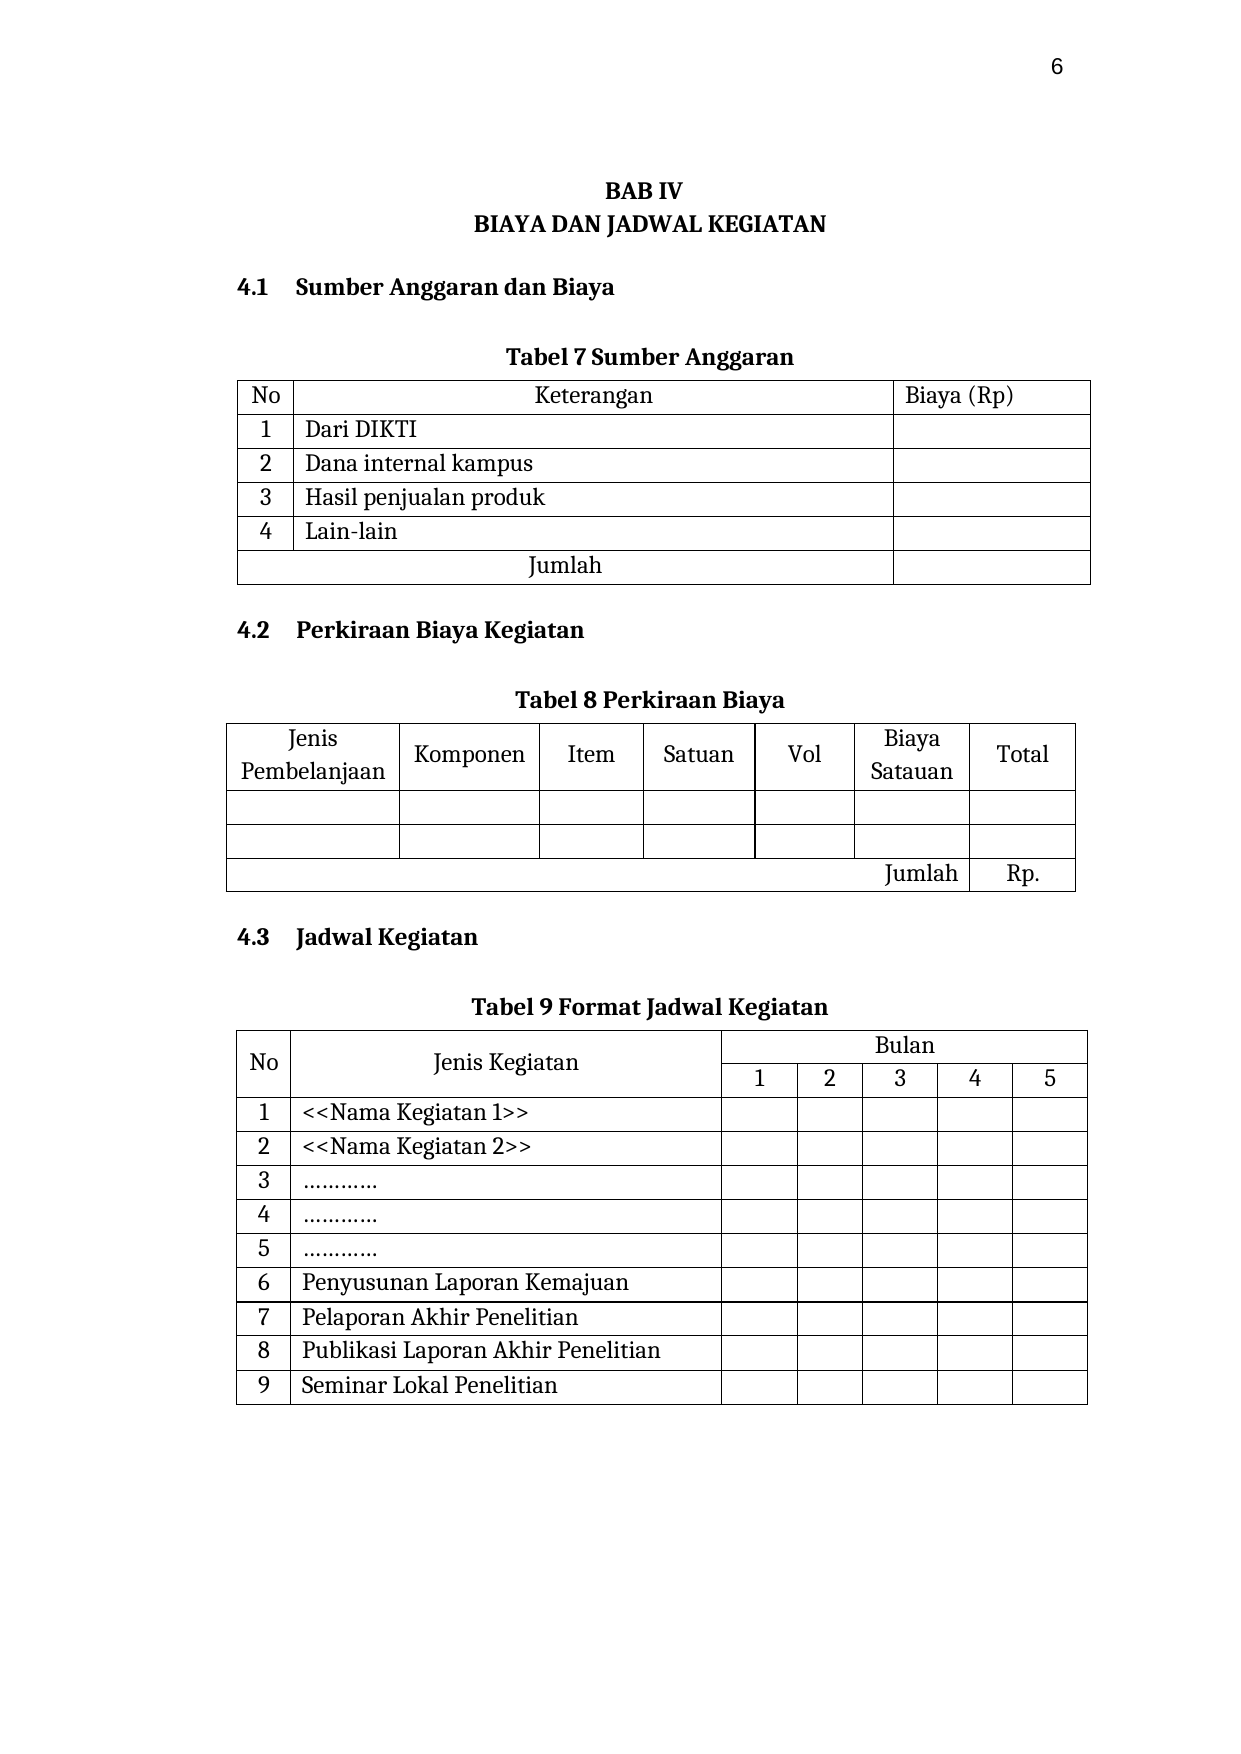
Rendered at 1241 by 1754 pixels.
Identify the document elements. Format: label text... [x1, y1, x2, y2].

table_cell 2 [798, 1064, 862, 1097]
table_header No [238, 381, 293, 414]
table_cell 4 [237, 1200, 290, 1233]
table_cell [863, 1268, 937, 1301]
table_cell 4 [238, 517, 293, 550]
table_cell 5 [237, 1234, 290, 1267]
table_cell Dana internal kampus [294, 449, 893, 482]
table_cell [722, 1234, 797, 1267]
table_cell [722, 1098, 797, 1131]
subtitle Sumber Anggaran dan Biaya [237, 273, 1063, 302]
table_cell [1013, 1336, 1087, 1369]
table_cell [722, 1268, 797, 1301]
table_header Biaya Satauan [855, 724, 969, 789]
text Tabel 7 Sumber Anggaran [237, 343, 1063, 372]
table_cell [938, 1268, 1012, 1301]
table_cell [644, 825, 754, 858]
table_cell [722, 1336, 797, 1369]
table_cell [644, 791, 754, 823]
table_header Keterangan [294, 381, 893, 414]
table_cell [938, 1132, 1012, 1165]
table_cell [1013, 1234, 1087, 1267]
table_cell [863, 1166, 937, 1199]
table_cell [1013, 1371, 1087, 1403]
table_cell [1013, 1132, 1087, 1165]
table_cell [798, 1268, 862, 1301]
table_cell Hasil penjualan produk [294, 483, 893, 516]
table_cell [722, 1166, 797, 1199]
table_cell 6 [237, 1268, 290, 1301]
table_cell [722, 1132, 797, 1165]
table_cell 1 [722, 1064, 797, 1097]
table_cell [798, 1098, 862, 1131]
table_cell [938, 1200, 1012, 1233]
table_cell [540, 825, 643, 858]
table_cell Rp. [970, 859, 1075, 891]
table_cell ………… [291, 1234, 721, 1267]
table_cell Publikasi Laporan Akhir Penelitian [291, 1336, 721, 1369]
table_cell [227, 825, 399, 858]
table_cell [938, 1336, 1012, 1369]
table_cell [1013, 1200, 1087, 1233]
table_cell [1013, 1268, 1087, 1301]
table_header No [237, 1031, 290, 1097]
table_cell Dari DIKTI [294, 415, 893, 448]
table_cell [863, 1371, 937, 1403]
table_cell [894, 551, 1090, 584]
table_cell Pelaporan Akhir Penelitian [291, 1303, 721, 1335]
text Tabel 9 Format Jadwal Kegiatan [237, 993, 1063, 1021]
table_cell [1013, 1098, 1087, 1131]
table_header Satuan [644, 724, 754, 789]
table_cell [938, 1371, 1012, 1403]
subtitle Jadwal Kegiatan [237, 922, 1063, 951]
table_cell [540, 791, 643, 823]
table_cell [798, 1234, 862, 1267]
table_cell [722, 1303, 797, 1335]
table_cell 2 [238, 449, 293, 482]
table_cell [970, 825, 1075, 858]
table_cell [970, 791, 1075, 823]
subtitle BIAYA DAN JADWAL KEGIATAN [237, 177, 1063, 239]
table_cell [1013, 1303, 1087, 1335]
table_header Jenis Kegiatan [291, 1031, 721, 1097]
table_header Bulan [722, 1031, 1087, 1063]
table_cell 9 [237, 1371, 290, 1403]
table_cell Penyusunan Laporan Kemajuan [291, 1268, 721, 1301]
table_cell [855, 791, 969, 823]
table_cell 3 [863, 1064, 937, 1097]
table_cell [798, 1303, 862, 1335]
table_header Total [970, 724, 1075, 789]
table_cell [798, 1132, 862, 1165]
table_cell 5 [1013, 1064, 1087, 1097]
table_cell 3 [237, 1166, 290, 1199]
subtitle Perkiraan Biaya Kegiatan [237, 616, 1063, 644]
table_cell [938, 1166, 1012, 1199]
table_header Vol [756, 724, 854, 789]
table_cell [400, 791, 539, 823]
table_header Komponen [400, 724, 539, 789]
table_header Item [540, 724, 643, 789]
table_cell [722, 1371, 797, 1403]
table_header Biaya (Rp) [894, 381, 1090, 414]
table_cell ………… [291, 1200, 721, 1233]
table_cell Jumlah [227, 859, 969, 891]
table_cell 4 [938, 1064, 1012, 1097]
table_cell [863, 1234, 937, 1267]
table_cell [798, 1336, 862, 1369]
table_cell <<Nama Kegiatan 2>> [291, 1132, 721, 1165]
table_cell [894, 483, 1090, 516]
table_cell [863, 1200, 937, 1233]
table_cell 1 [238, 415, 293, 448]
table_cell 7 [237, 1303, 290, 1335]
table_cell [1013, 1166, 1087, 1199]
table_cell [722, 1200, 797, 1233]
table_cell [863, 1098, 937, 1131]
table_cell 2 [237, 1132, 290, 1165]
table_cell [798, 1166, 862, 1199]
table_cell [894, 449, 1090, 482]
table_cell [756, 825, 854, 858]
table_cell [756, 791, 854, 823]
table_cell [863, 1336, 937, 1369]
table_cell [400, 825, 539, 858]
table_cell Lain-lain [294, 517, 893, 550]
table_cell [894, 517, 1090, 550]
table_cell [798, 1371, 862, 1403]
table_cell 8 [237, 1336, 290, 1369]
text Tabel 8 Perkiraan Biaya [237, 686, 1063, 714]
table_cell [863, 1303, 937, 1335]
table_cell Seminar Lokal Penelitian [291, 1371, 721, 1403]
table_cell [863, 1132, 937, 1165]
table_cell <<Nama Kegiatan 1>> [291, 1098, 721, 1131]
table_cell [227, 791, 399, 823]
table_header Jenis Pembelanjaan [227, 724, 399, 789]
table_cell 1 [237, 1098, 290, 1131]
table_cell [894, 415, 1090, 448]
table_cell [938, 1098, 1012, 1131]
table_cell 3 [238, 483, 293, 516]
table_cell ………… [291, 1166, 721, 1199]
table_cell [938, 1234, 1012, 1267]
table_cell [798, 1200, 862, 1233]
table_cell Jumlah [238, 551, 893, 584]
table_cell [855, 825, 969, 858]
table_cell [938, 1303, 1012, 1335]
